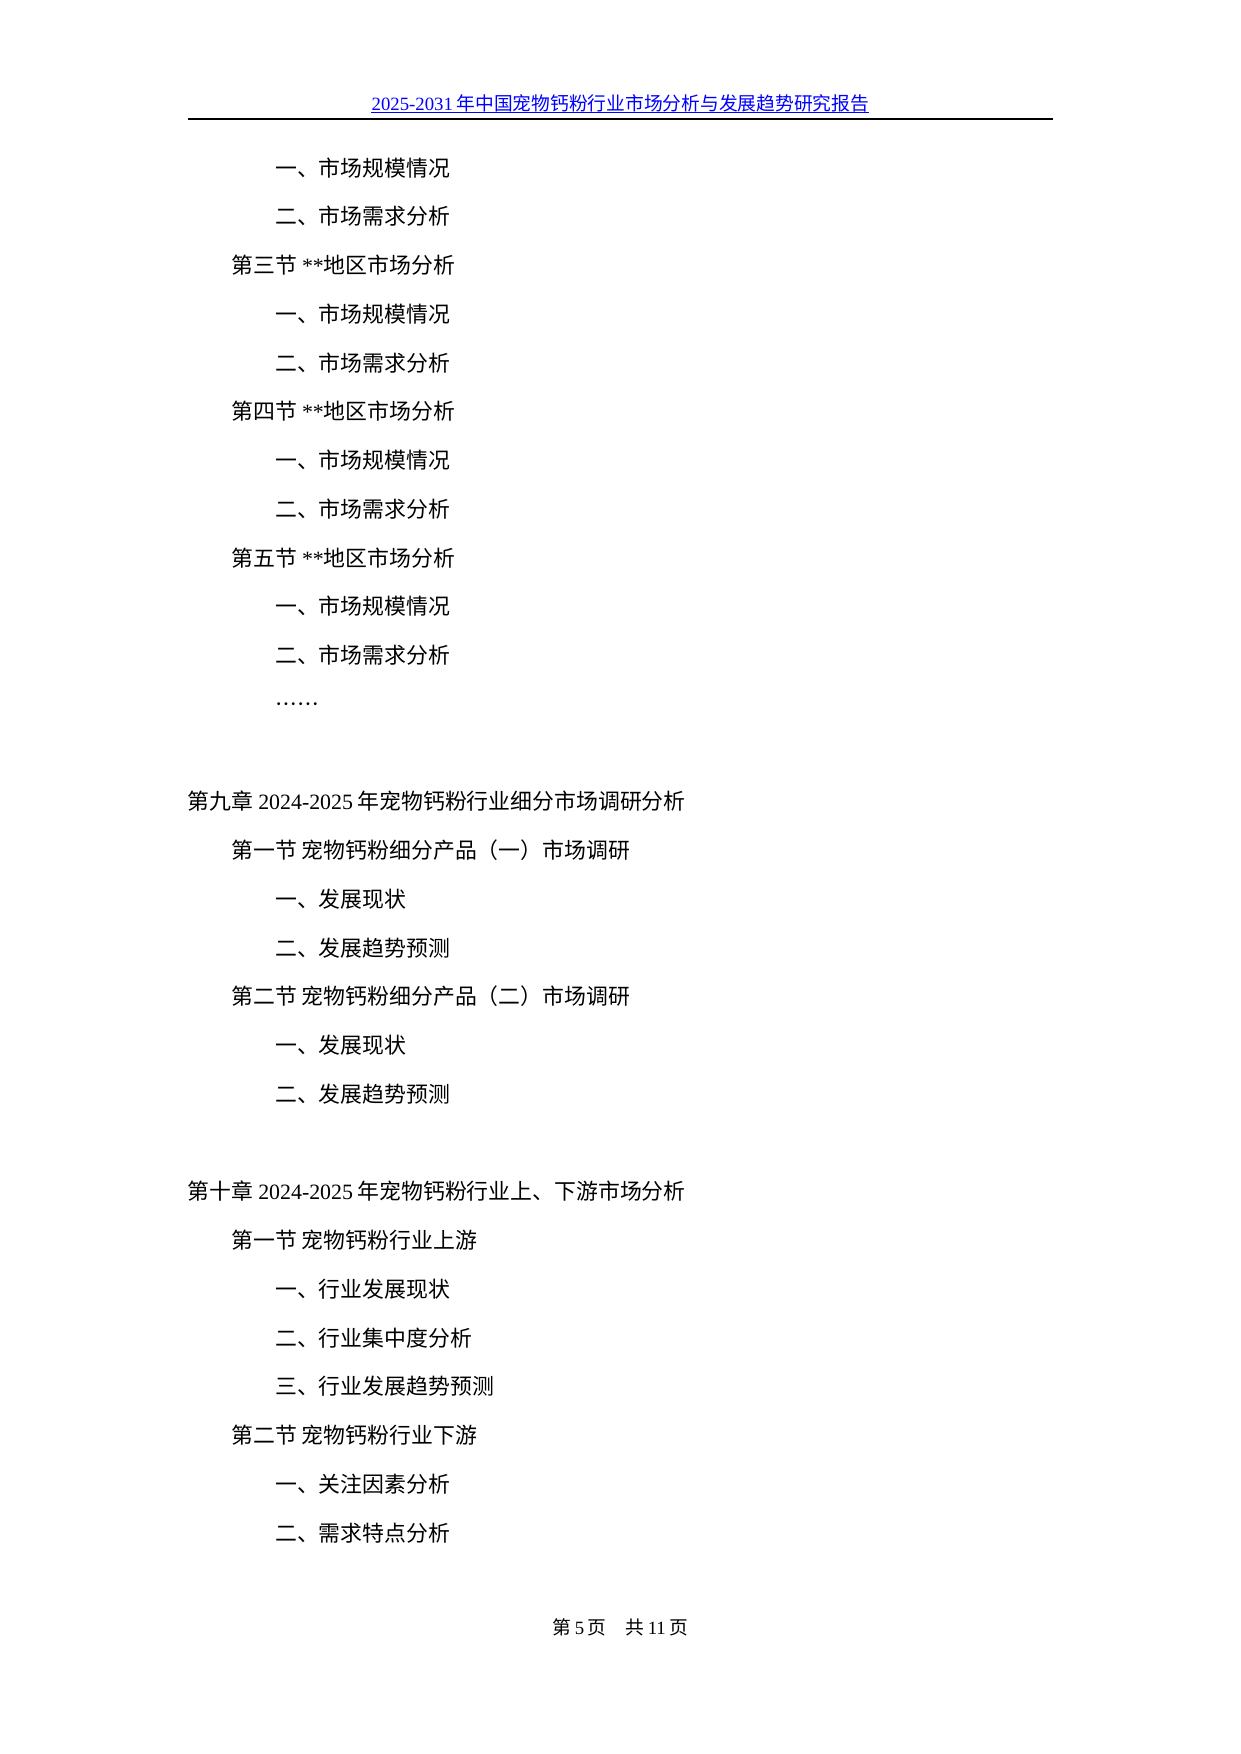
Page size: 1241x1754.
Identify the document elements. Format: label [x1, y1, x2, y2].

text [187, 150, 1053, 1548]
